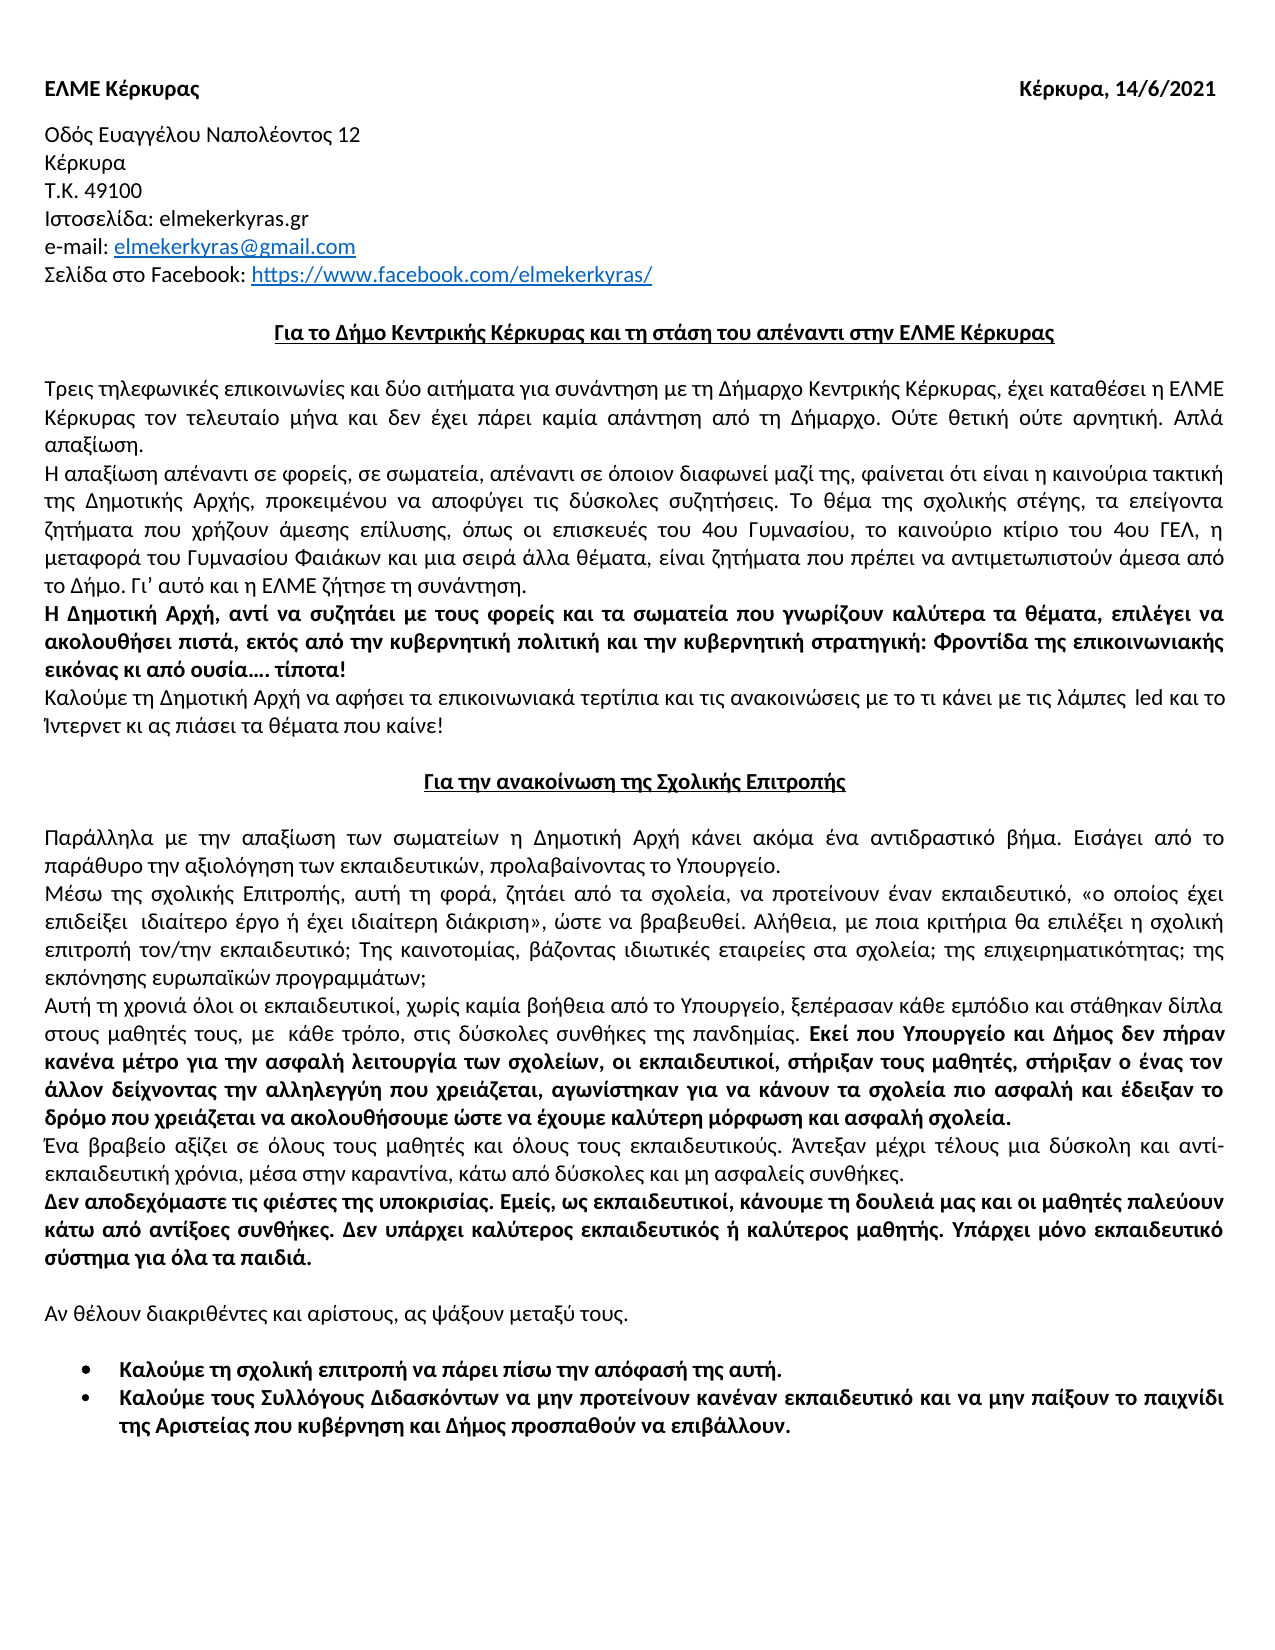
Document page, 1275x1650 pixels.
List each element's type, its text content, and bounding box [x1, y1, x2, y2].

text ΕΛΜΕ Κέρκυρας Κέρκυρα, 14/6/2021 [44, 74, 1226, 102]
text Αν θέλουν διακριθέντες και αρίστους, ας ψάξουν μεταξύ τους. [44, 1299, 1226, 1327]
text Παράλληλα με την απαξίωση των σωματείων η Δημοτική Αρχή κάνει ακόμα ένα αντιδραστικό βήμα. Εισάγει από το παράθυρο την αξιολόγηση των εκπαιδευτικών, προλαβαίνοντας το Υπουργείο. [44, 823, 1226, 879]
text Για το Δήμο Κεντρικής Κέρκυρας και τη στάση του απέναντι στην ΕΛΜΕ Κέρκυρας [44, 318, 1226, 347]
text Καλούμε τη Δημοτική Αρχή να αφήσει τα επικοινωνιακά τερτίπια και τις ανακοινώσεις με το τι κάνει με τις λάμπες led και το Ίντερνετ κι ας πιάσει τα θέματα που καίνε! [44, 683, 1226, 739]
table_header Οδός Ευαγγέλου Ναπολέοντος 12 [44, 120, 1226, 148]
table_cell Τ.Κ. 49100 Ιστοσελίδα: elmekerkyras.gr e-mail: elmekerkyras@gmail.com Σελίδα στο Facebook: https://www.facebook.com/elmekerkyras/ [44, 176, 1226, 318]
text Η απαξίωση απέναντι σε φορείς, σε σωματεία, απέναντι σε όποιον διαφωνεί μαζί της, φαίνεται ότι είναι η καινούρια τακτική της Δημοτικής Αρχής, προκειμένου να αποφύγει τις δύσκολες συζητήσεις. Το θέμα της σχολικής στέγης, τα επείγοντα ζητήματα που χρήζουν άμεσης επίλυσης, όπως οι επισκευές του 4ου Γυμνασίου, το καινούριο κτίριο του 4ου ΓΕΛ, η μεταφορά του Γυμνασίου Φαιάκων και μια σειρά άλλα θέματα, είναι ζητήματα που πρέπει να αντιμετωπιστούν άμεσα από το Δήμο. Γι’ αυτό και η ΕΛΜΕ ζήτησε τη συνάντηση. [44, 459, 1226, 599]
text Ένα βραβείο αξίζει σε όλους τους μαθητές και όλους τους εκπαιδευτικούς. Άντεξαν μέχρι τέλους μια δύσκολη και αντί-εκπαιδευτική χρόνια, μέσα στην καραντίνα, κάτω από δύσκολες και μη ασφαλείς συνθήκες. [44, 1131, 1226, 1187]
text Για την ανακοίνωση της Σχολικής Επιτροπής [44, 767, 1226, 795]
text Δεν αποδεχόμαστε τις φιέστες της υποκρισίας. Εμείς, ως εκπαιδευτικοί, κάνουμε τη δουλειά μας και οι μαθητές παλεύουν κάτω από αντίξοες συνθήκες. Δεν υπάρχει καλύτερος εκπαιδευτικός ή καλύτερος μαθητής. Υπάρχει μόνο εκπαιδευτικό σύστημα για όλα τα παιδιά. [44, 1187, 1226, 1271]
text Μέσω της σχολικής Επιτροπής, αυτή τη φορά, ζητάει από τα σχολεία, να προτείνουν έναν εκπαιδευτικό, «ο οποίος έχει επιδείξει ιδιαίτερο έργο ή έχει ιδιαίτερη διάκριση», ώστε να βραβευθεί. Αλήθεια, με ποια κριτήρια θα επιλέξει η σχολική επιτροπή τον/την εκπαιδευτικό; Της καινοτομίας, βάζοντας ιδιωτικές εταιρείες στα σχολεία; της επιχειρηματικότητας; της εκπόνησης ευρωπαϊκών προγραμμάτων; [44, 879, 1226, 991]
list Καλούμε τη σχολική επιτροπή να πάρει πίσω την απόφασή της αυτή. [82, 1355, 1226, 1383]
list Καλούμε τους Συλλόγους Διδασκόντων να μην προτείνουν κανέναν εκπαιδευτικό και να μην παίξουν το παιχνίδι της Αριστείας που κυβέρνηση και Δήμος προσπαθούν να επιβάλλουν. [82, 1383, 1226, 1439]
table_cell Κέρκυρα [44, 148, 1226, 176]
text Η Δημοτική Αρχή, αντί να συζητάει με τους φορείς και τα σωματεία που γνωρίζουν καλύτερα τα θέματα, επιλέγει να ακολουθήσει πιστά, εκτός από την κυβερνητική πολιτική και την κυβερνητική στρατηγική: Φροντίδα της επικοινωνιακής εικόνας κι από ουσία…. τίποτα! [44, 599, 1226, 683]
text Τρεις τηλεφωνικές επικοινωνίες και δύο αιτήματα για συνάντηση με τη Δήμαρχο Κεντρικής Κέρκυρας, έχει καταθέσει η ΕΛΜΕ Κέρκυρας τον τελευταίο μήνα και δεν έχει πάρει καμία απάντηση από τη Δήμαρχο. Ούτε θετική ούτε αρνητική. Απλά απαξίωση. [44, 374, 1226, 459]
text Αυτή τη χρονιά όλοι οι εκπαιδευτικοί, χωρίς καμία βοήθεια από το Υπουργείο, ξεπέρασαν κάθε εμπόδιο και στάθηκαν δίπλα στους μαθητές τους, με κάθε τρόπο, στις δύσκολες συνθήκες της πανδημίας. Εκεί που Υπουργείο και Δήμος δεν πήραν κανένα μέτρο για την ασφαλή λειτουργία των σχολείων, οι εκπαιδευτικοί, στήριξαν τους μαθητές, στήριξαν ο ένας τον άλλον δείχνοντας την αλληλεγγύη που χρειάζεται, αγωνίστηκαν για να κάνουν τα σχολεία πιο ασφαλή και έδειξαν το δρόμο που χρειάζεται να ακολουθήσουμε ώστε να έχουμε καλύτερη μόρφωση και ασφαλή σχολεία. [44, 991, 1226, 1131]
